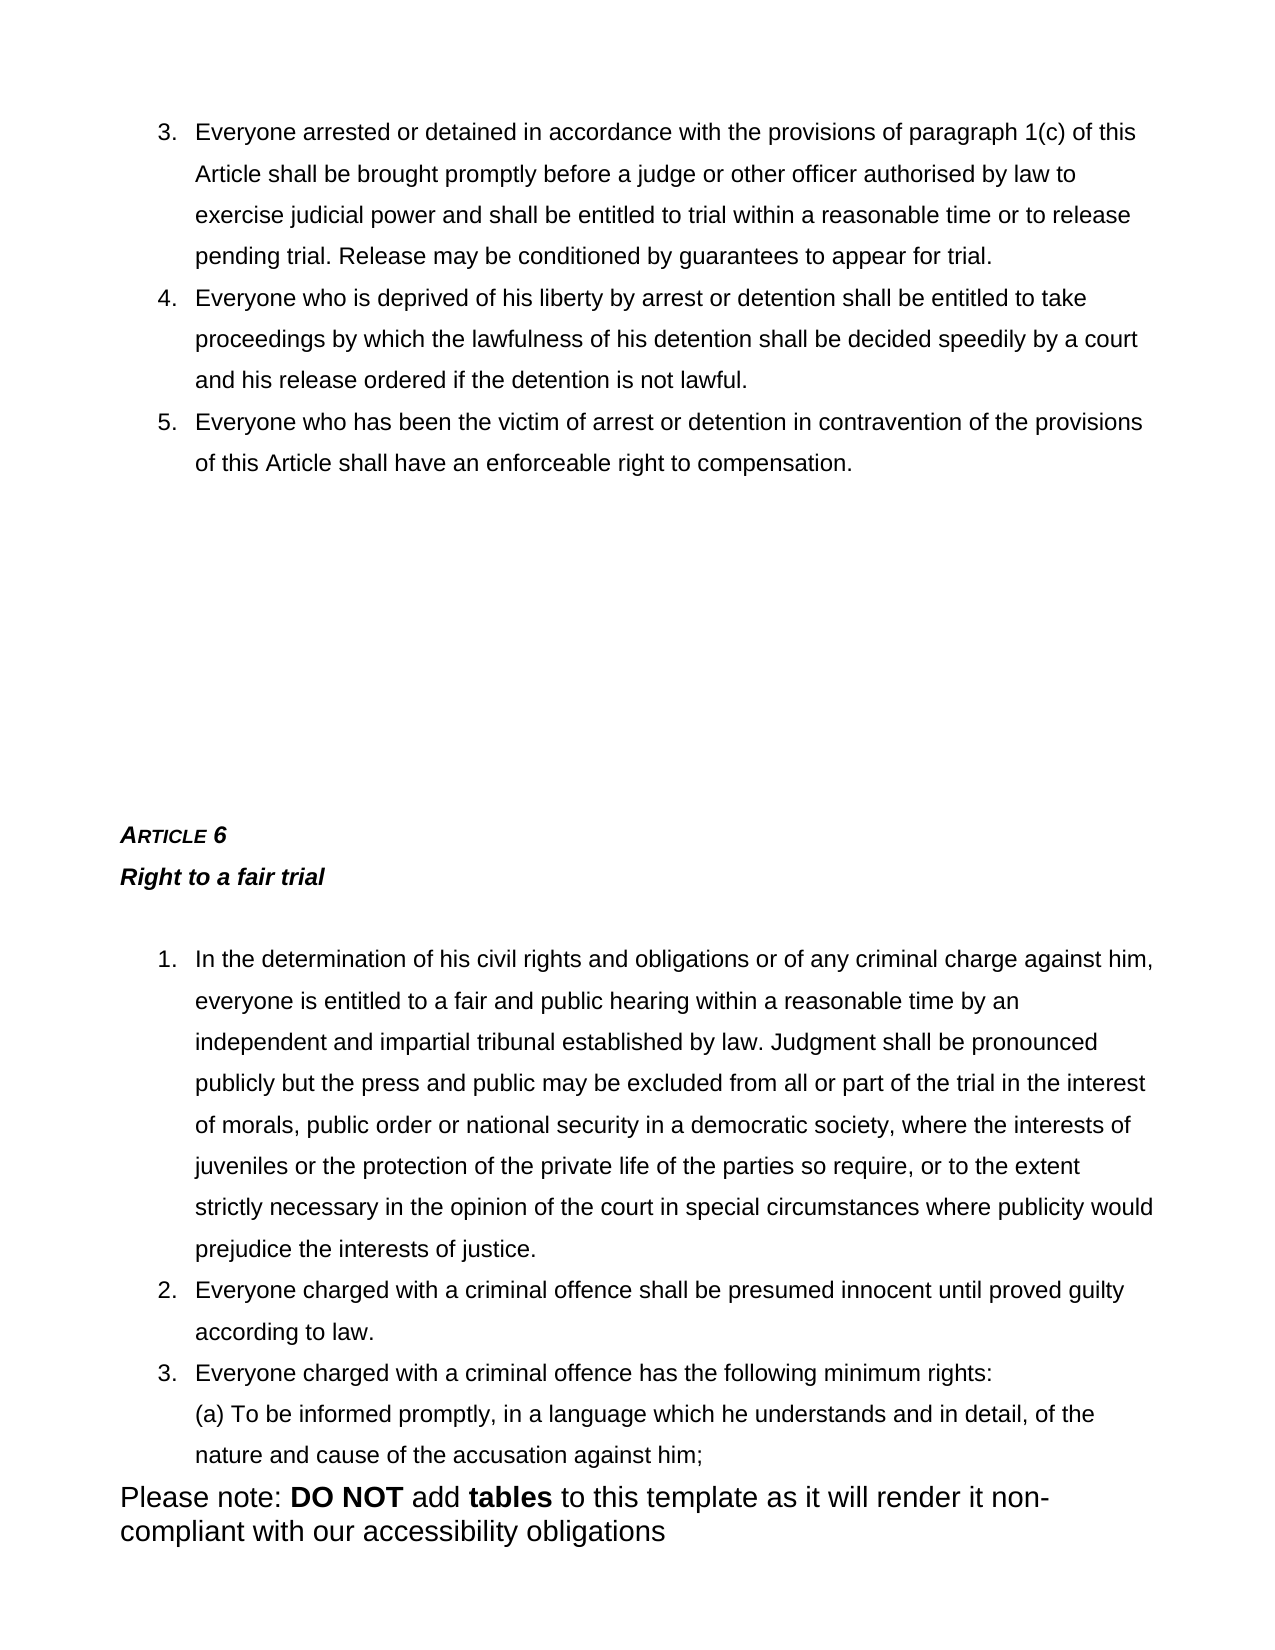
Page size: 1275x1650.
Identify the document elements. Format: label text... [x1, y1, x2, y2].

list Everyone charged with a criminal offence has the following minimum rights:E+W+S+N.I. [157, 1359, 1155, 1386]
text (a) To be informed promptly, in a language which he understands and in detail, of the nature and cause of the accusation against him; [195, 1400, 1155, 1469]
list In the determination of his civil rights and obligations or of any criminal charge against him, everyone is entitled to a fair and public hearing within a reasonable time by an independent and impartial tribunal established by law. Judgment shall be pronounced publicly but the press and public may be excluded from all or part of the trial in the interest of morals, public order or national security in a democratic society, where the interests of juveniles or the protection of the private life of the parties so require, or to the extent strictly necessary in the opinion of the court in special circumstances where publicity would prejudice the interests of justice.E+W+S+N.I. [157, 945, 1155, 1262]
list Everyone arrested or detained in accordance with the provisions of paragraph 1(c) of this Article shall be brought promptly before a judge or other officer authorised by law to exercise judicial power and shall be entitled to trial within a reasonable time or to release pending trial. Release may be conditioned by guarantees to appear for trial.E+W+S+N.I. [157, 118, 1155, 270]
text E+W+S+N.I.Right to a fair trial [120, 862, 1155, 890]
list Everyone who is deprived of his liberty by arrest or detention shall be entitled to take proceedings by which the lawfulness of his detention shall be decided speedily by a court and his release ordered if the detention is not lawful.E+W+S+N.I. [157, 283, 1155, 394]
list Everyone who has been the victim of arrest or detention in contravention of the provisions of this Article shall have an enforceable right to compensation.E+W+S+N.I. [157, 408, 1155, 477]
text Article 6 [120, 821, 1155, 849]
list Everyone charged with a criminal offence shall be presumed innocent until proved guilty according to law.E+W+S+N.I. [157, 1276, 1155, 1345]
